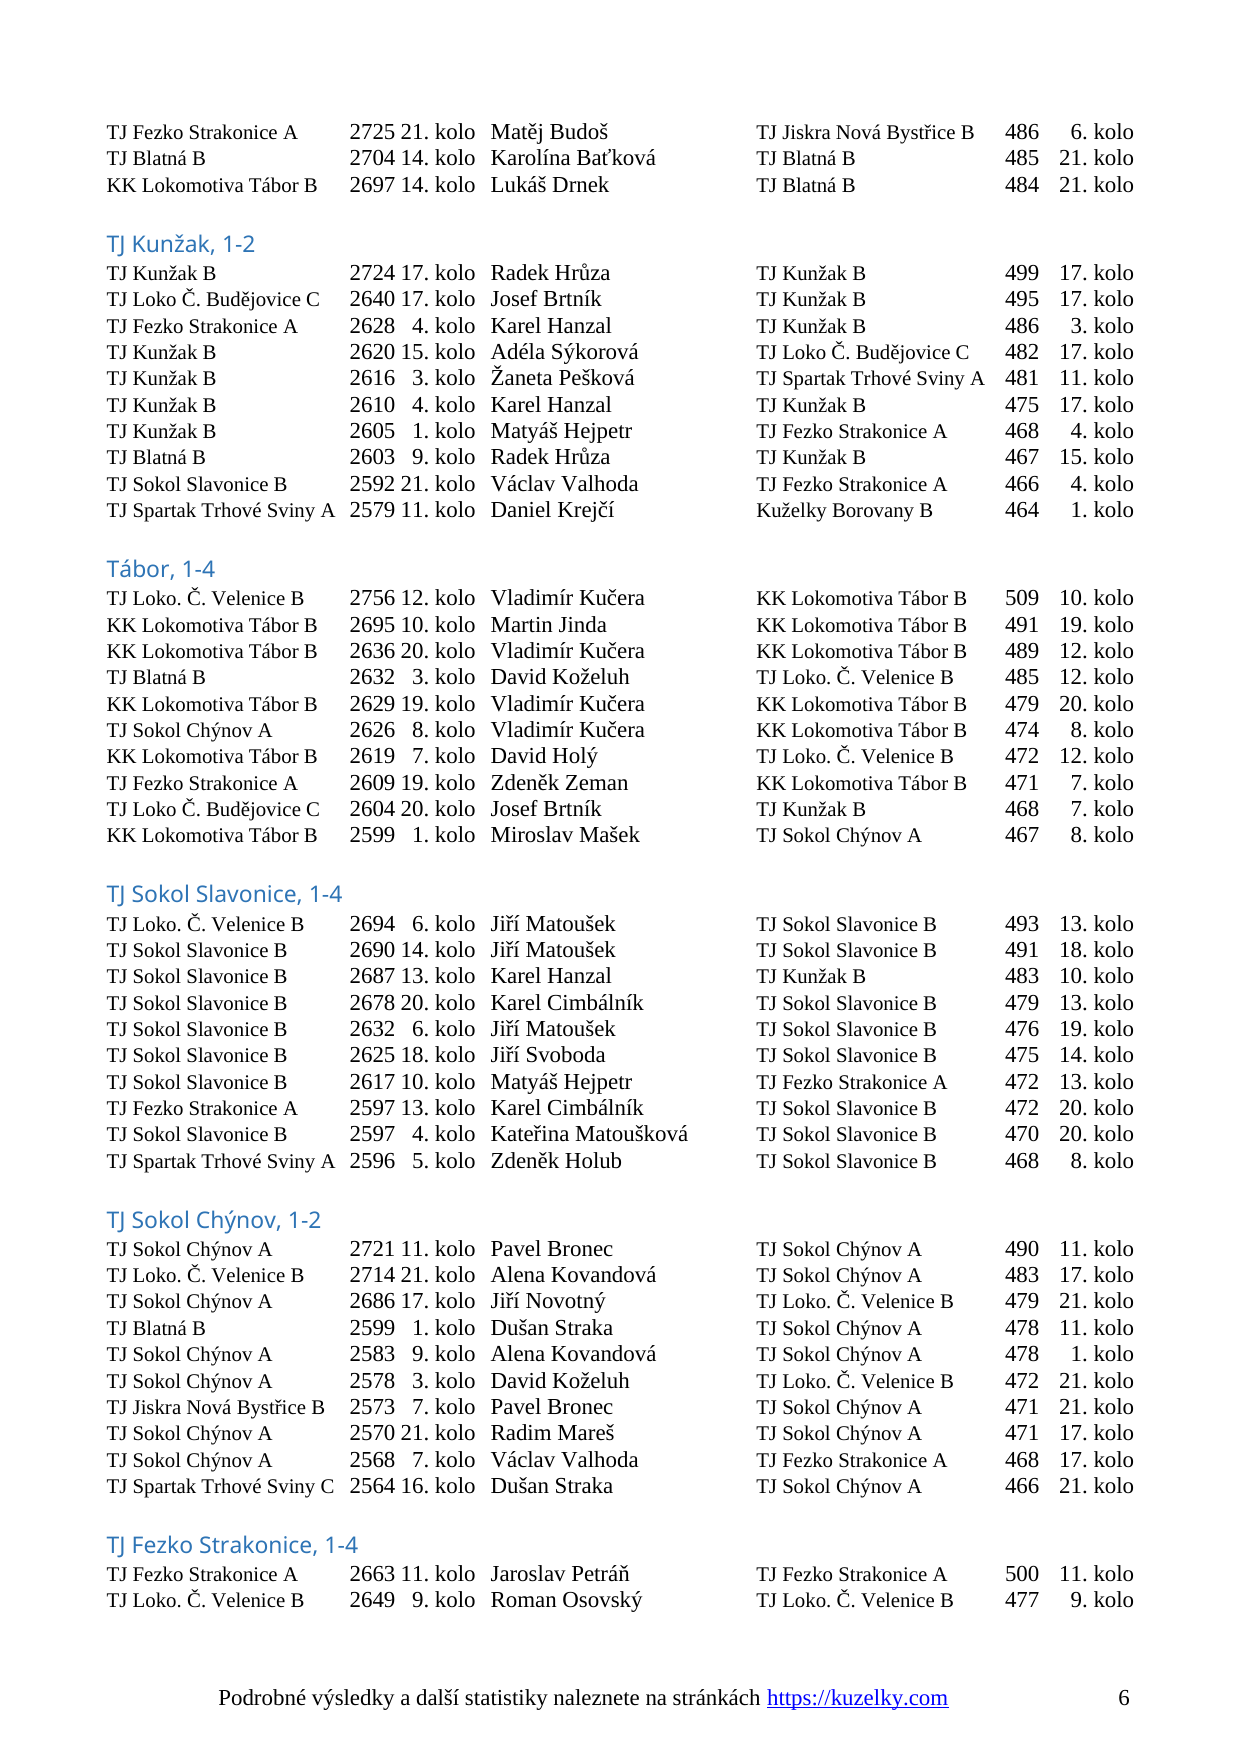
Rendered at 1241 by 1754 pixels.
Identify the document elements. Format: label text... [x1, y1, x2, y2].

text TJ Sokol Chýnov A 2583 9. kolo Alena Kovandová TJ Sokol Chýnov A 478 1. kolo [106, 1340, 1134, 1367]
text KK Lokomotiva Tábor B 2629 19. kolo Vladimír Kučera KK Lokomotiva Tábor B 479 20. kolo [106, 690, 1134, 716]
text KK Lokomotiva Tábor B 2695 10. kolo Martin Jinda KK Lokomotiva Tábor B 491 19. kolo [106, 611, 1134, 637]
text TJ Kunžak B 2605 1. kolo Matyáš Hejpetr TJ Fezko Strakonice A 468 4. kolo [106, 417, 1134, 443]
text TJ Spartak Trhové Sviny A 2596 5. kolo Zdeněk Holub TJ Sokol Slavonice B 468 8. kolo [106, 1147, 1134, 1173]
text TJ Blatná B 2632 3. kolo David Koželuh TJ Loko. Č. Velenice B 485 12. kolo [106, 663, 1134, 690]
text TJ Loko. Č. Velenice B 2756 12. kolo Vladimír Kučera KK Lokomotiva Tábor B 509 10. kolo [106, 584, 1134, 611]
text TJ Fezko Strakonice A 2725 21. kolo Matěj Budoš TJ Jiskra Nová Bystřice B 486 6. kolo [106, 118, 1134, 144]
text TJ Spartak Trhové Sviny C 2564 16. kolo Dušan Straka TJ Sokol Chýnov A 466 21. kolo [106, 1472, 1134, 1498]
text TJ Sokol Slavonice B 2597 4. kolo Kateřina Matoušková TJ Sokol Slavonice B 470 20. kolo [106, 1120, 1134, 1147]
text TJ Sokol Chýnov A 2570 21. kolo Radim Mareš TJ Sokol Chýnov A 471 17. kolo [106, 1419, 1134, 1446]
text TJ Fezko Strakonice A 2597 13. kolo Karel Cimbálník TJ Sokol Slavonice B 472 20. kolo [106, 1094, 1134, 1120]
subtitle TJ Sokol Slavonice, 1-4 [106, 878, 1134, 909]
text TJ Sokol Slavonice B 2625 18. kolo Jiří Svoboda TJ Sokol Slavonice B 475 14. kolo [106, 1041, 1134, 1068]
text TJ Sokol Slavonice B 2690 14. kolo Jiří Matoušek TJ Sokol Slavonice B 491 18. kolo [106, 936, 1134, 962]
text TJ Loko. Č. Velenice B 2714 21. kolo Alena Kovandová TJ Sokol Chýnov A 483 17. kolo [106, 1261, 1134, 1288]
text TJ Sokol Chýnov A 2686 17. kolo Jiří Novotný TJ Loko. Č. Velenice B 479 21. kolo [106, 1288, 1134, 1314]
text TJ Spartak Trhové Sviny A 2579 11. kolo Daniel Krejčí Kuželky Borovany B 464 1. kolo [106, 496, 1134, 522]
text TJ Sokol Slavonice B 2632 6. kolo Jiří Matoušek TJ Sokol Slavonice B 476 19. kolo [106, 1015, 1134, 1041]
text TJ Kunžak B 2616 3. kolo Žaneta Pešková TJ Spartak Trhové Sviny A 481 11. kolo [106, 364, 1134, 391]
text TJ Fezko Strakonice A 2628 4. kolo Karel Hanzal TJ Kunžak B 486 3. kolo [106, 312, 1134, 338]
text TJ Blatná B 2704 14. kolo Karolína Baťková TJ Blatná B 485 21. kolo [106, 144, 1134, 171]
text TJ Loko. Č. Velenice B 2649 9. kolo Roman Osovský TJ Loko. Č. Velenice B 477 9. kolo [106, 1587, 1134, 1613]
text TJ Loko Č. Budějovice C 2604 20. kolo Josef Brtník TJ Kunžak B 468 7. kolo [106, 795, 1134, 821]
text TJ Blatná B 2599 1. kolo Dušan Straka TJ Sokol Chýnov A 478 11. kolo [106, 1314, 1134, 1340]
text TJ Sokol Chýnov A 2568 7. kolo Václav Valhoda TJ Fezko Strakonice A 468 17. kolo [106, 1446, 1134, 1472]
subtitle TJ Kunžak, 1-2 [106, 228, 1134, 259]
text TJ Sokol Slavonice B 2678 20. kolo Karel Cimbálník TJ Sokol Slavonice B 479 13. kolo [106, 989, 1134, 1015]
text TJ Sokol Chýnov A 2626 8. kolo Vladimír Kučera KK Lokomotiva Tábor B 474 8. kolo [106, 716, 1134, 742]
text TJ Kunžak B 2620 15. kolo Adéla Sýkorová TJ Loko Č. Budějovice C 482 17. kolo [106, 338, 1134, 364]
text TJ Sokol Chýnov A 2578 3. kolo David Koželuh TJ Loko. Č. Velenice B 472 21. kolo [106, 1367, 1134, 1393]
subtitle Tábor, 1-4 [106, 553, 1134, 584]
text TJ Kunžak B 2610 4. kolo Karel Hanzal TJ Kunžak B 475 17. kolo [106, 391, 1134, 417]
text TJ Fezko Strakonice A 2663 11. kolo Jaroslav Petráň TJ Fezko Strakonice A 500 11. kolo [106, 1560, 1134, 1587]
text TJ Kunžak B 2724 17. kolo Radek Hrůza TJ Kunžak B 499 17. kolo [106, 259, 1134, 285]
text KK Lokomotiva Tábor B 2619 7. kolo David Holý TJ Loko. Č. Velenice B 472 12. kolo [106, 742, 1134, 769]
text TJ Sokol Slavonice B 2617 10. kolo Matyáš Hejpetr TJ Fezko Strakonice A 472 13. kolo [106, 1068, 1134, 1094]
text TJ Sokol Chýnov A 2721 11. kolo Pavel Bronec TJ Sokol Chýnov A 490 11. kolo [106, 1235, 1134, 1261]
text TJ Loko. Č. Velenice B 2694 6. kolo Jiří Matoušek TJ Sokol Slavonice B 493 13. kolo [106, 909, 1134, 936]
text TJ Blatná B 2603 9. kolo Radek Hrůza TJ Kunžak B 467 15. kolo [106, 443, 1134, 470]
text TJ Sokol Slavonice B 2592 21. kolo Václav Valhoda TJ Fezko Strakonice A 466 4. kolo [106, 470, 1134, 496]
text TJ Fezko Strakonice A 2609 19. kolo Zdeněk Zeman KK Lokomotiva Tábor B 471 7. kolo [106, 769, 1134, 795]
text KK Lokomotiva Tábor B 2636 20. kolo Vladimír Kučera KK Lokomotiva Tábor B 489 12. kolo [106, 637, 1134, 663]
subtitle TJ Fezko Strakonice, 1-4 [106, 1529, 1134, 1560]
text KK Lokomotiva Tábor B 2599 1. kolo Miroslav Mašek TJ Sokol Chýnov A 467 8. kolo [106, 821, 1134, 848]
text TJ Sokol Slavonice B 2687 13. kolo Karel Hanzal TJ Kunžak B 483 10. kolo [106, 962, 1134, 989]
subtitle TJ Sokol Chýnov, 1-2 [106, 1204, 1134, 1235]
text TJ Loko Č. Budějovice C 2640 17. kolo Josef Brtník TJ Kunžak B 495 17. kolo [106, 285, 1134, 312]
text TJ Jiskra Nová Bystřice B 2573 7. kolo Pavel Bronec TJ Sokol Chýnov A 471 21. kolo [106, 1393, 1134, 1419]
text KK Lokomotiva Tábor B 2697 14. kolo Lukáš Drnek TJ Blatná B 484 21. kolo [106, 171, 1134, 197]
